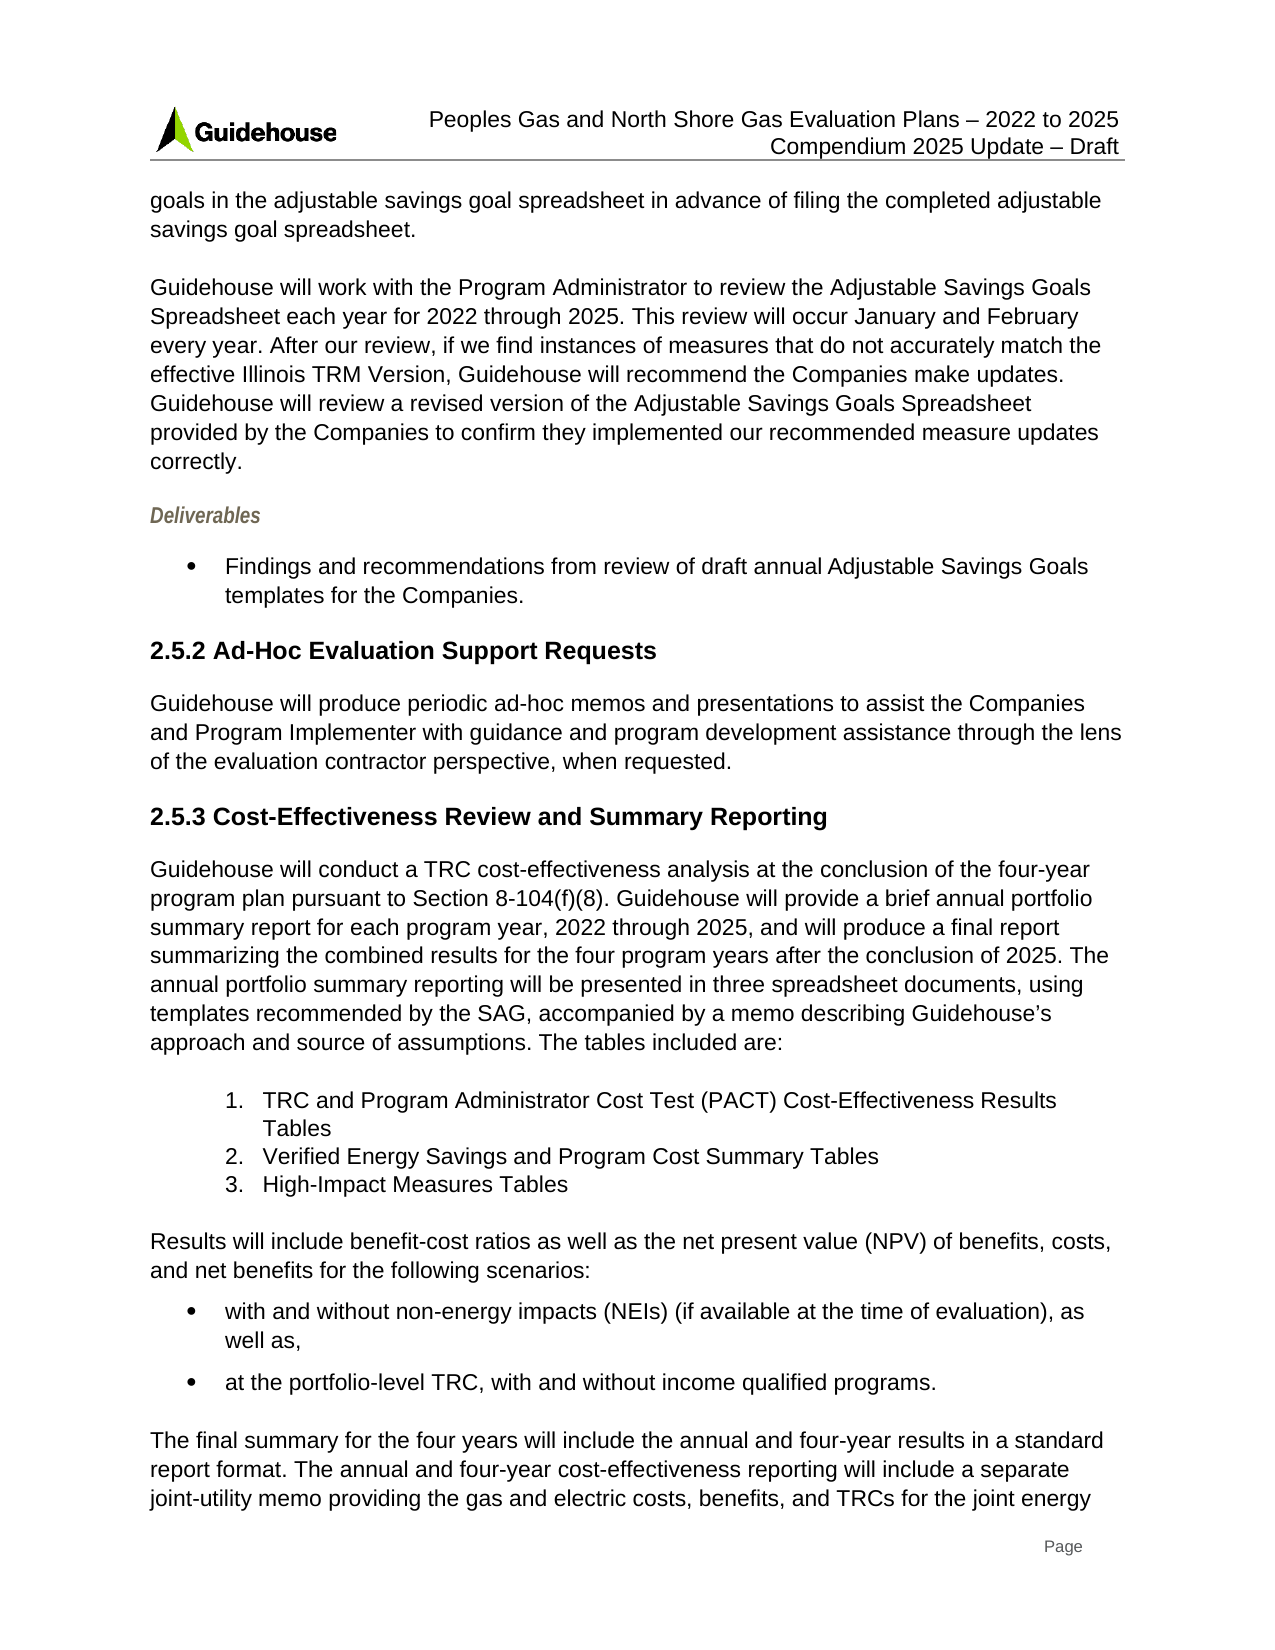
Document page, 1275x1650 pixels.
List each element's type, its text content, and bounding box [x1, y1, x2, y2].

subtitle Deliverables [150, 502, 1125, 528]
list Verified Energy Savings and Program Cost Summary Tables [225, 1143, 1125, 1169]
text Results will include benefit-cost ratios as well as the net present value (NPV) of benefits, costs, and net benefits for the following scenarios: [150, 1228, 1125, 1283]
list Findings and recommendations from review of draft annual Adjustable Savings Goals templates for the Companies. [187, 553, 1125, 609]
list at the portfolio-level TRC, with and without income qualified programs. [187, 1369, 1125, 1395]
picture [156, 106, 337, 152]
subtitle Cost-Effectiveness Review and Summary Reporting [150, 802, 1125, 831]
list High-Impact Measures Tables [225, 1171, 1125, 1197]
list with and without non-energy impacts (NEIs) (if available at the time of evaluation), as well as, [187, 1298, 1125, 1354]
text Guidehouse will conduct a TRC cost-effectiveness analysis at the conclusion of the four-year program plan pursuant to Section 8-104(f)(8). Guidehouse will provide a brief annual portfolio summary report for each program year, 2022 through 2025, and will produce a final report summarizing the combined results for the four program years after the conclusion of 2025. The annual portfolio summary reporting will be presented in three spreadsheet documents, using templates recommended by the SAG, accompanied by a memo describing Guidehouse’s approach and source of assumptions. The tables included are: [150, 856, 1125, 1056]
text Guidehouse will work with the Program Administrator to review the Adjustable Savings Goals Spreadsheet each year for 2022 through 2025. This review will occur January and February every year. After our review, if we find instances of measures that do not accurately match the effective Illinois TRM Version, Guidehouse will recommend the Companies make updates. Guidehouse will review a revised version of the Adjustable Savings Goals Spreadsheet provided by the Companies to confirm they implemented our recommended measure updates correctly. [150, 274, 1125, 474]
subtitle Ad-Hoc Evaluation Support Requests [150, 636, 1125, 665]
text Guidehouse will produce periodic ad-hoc memos and presentations to assist the Companies and Program Implementer with guidance and program development assistance through the lens of the evaluation contractor perspective, when requested. [150, 690, 1125, 774]
list TRC and Program Administrator Cost Test (PACT) Cost-Effectiveness Results Tables [225, 1087, 1125, 1142]
